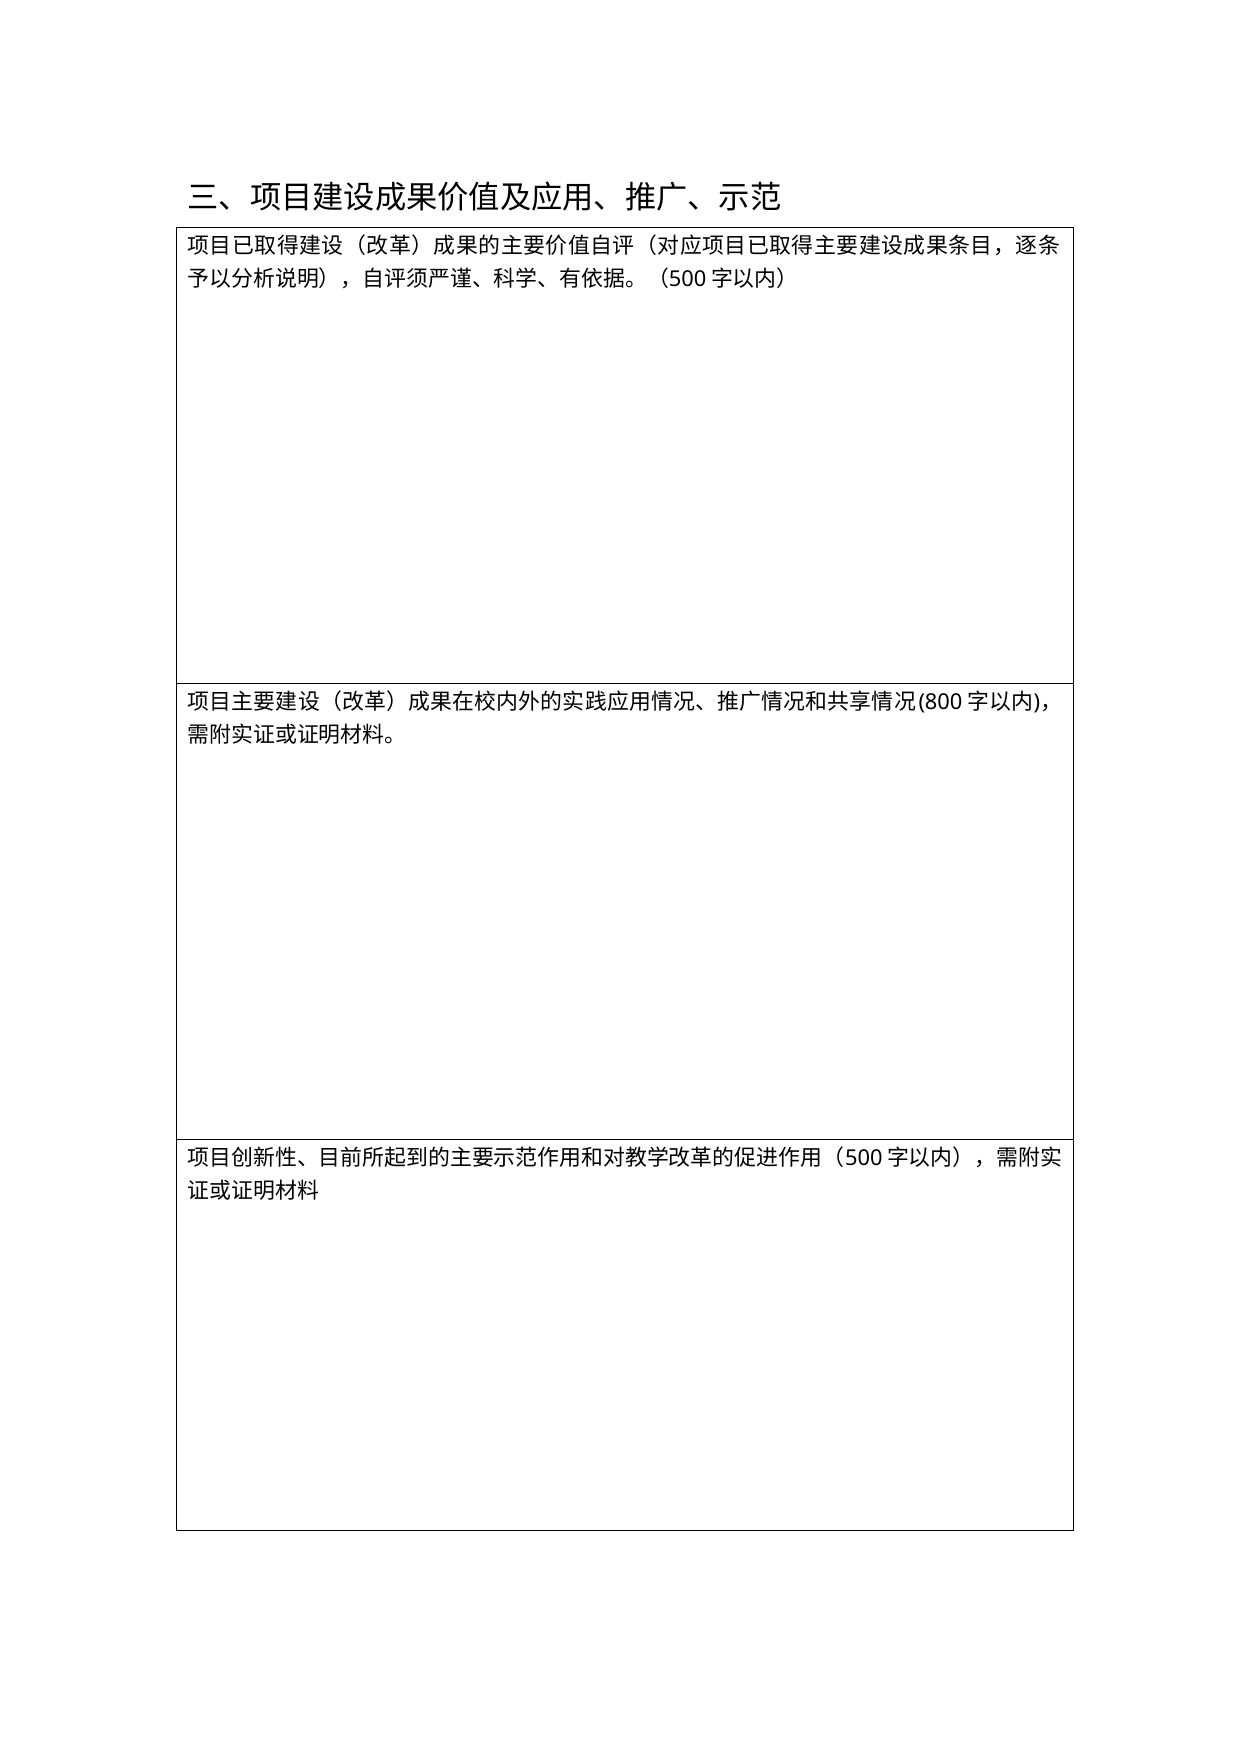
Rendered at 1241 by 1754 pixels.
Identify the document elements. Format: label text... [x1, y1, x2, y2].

table_header 项目已取得建设（改革）成果的主要价值自评（对应项目已取得主要建设成果条目，逐条予以分析说明），自评须严谨、科学、有依据。（500字以内） [177, 228, 1073, 683]
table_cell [177, 1140, 1073, 1530]
text 三、项目建设成果价值及应用、推广、示范 [187, 162, 1053, 227]
table_cell 项目主要建设（改革）成果在校内外的实践应用情况、推广情况和共享情况(800字以内)，需附实证或证明材料。 [177, 684, 1073, 1139]
